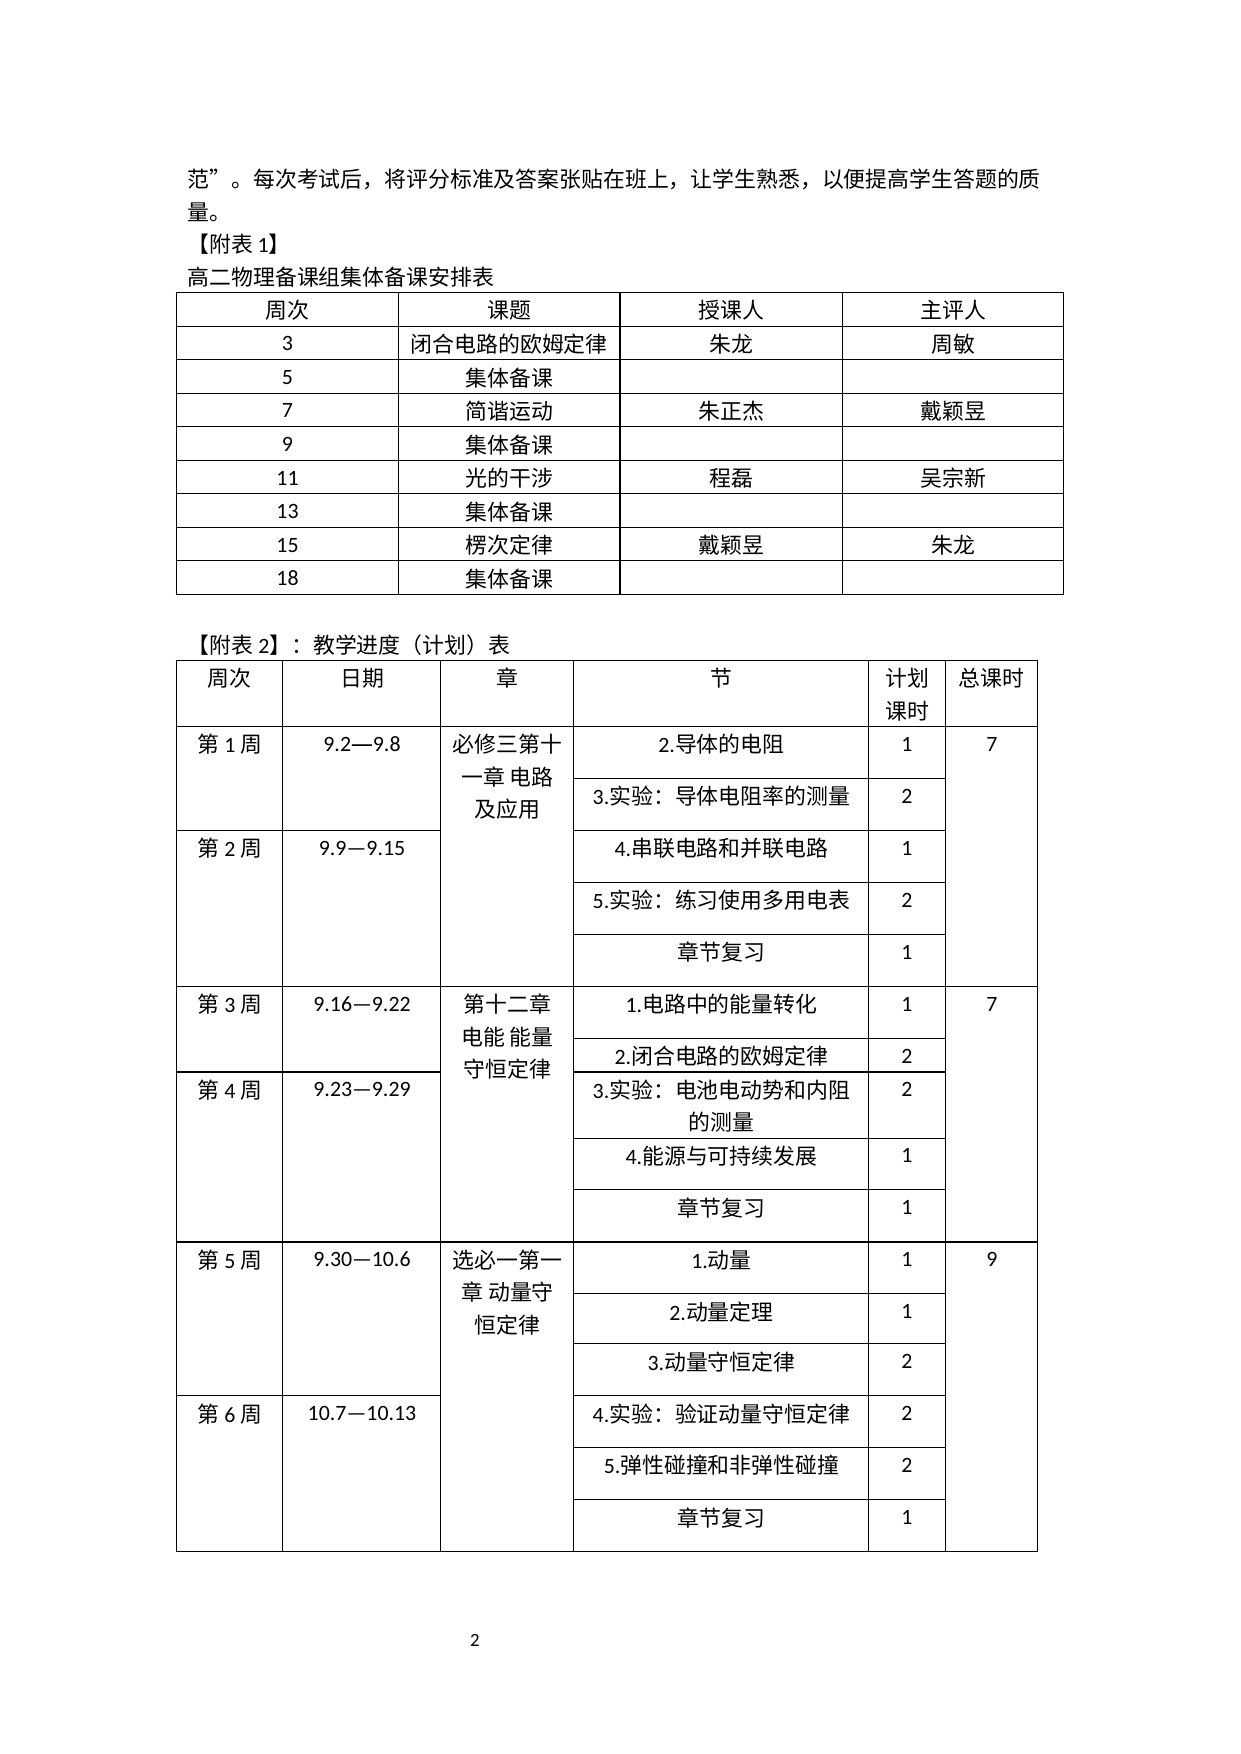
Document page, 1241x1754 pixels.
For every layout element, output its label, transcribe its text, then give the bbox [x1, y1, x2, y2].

table_cell 戴颖昱 [843, 394, 1063, 426]
table_cell 2 [869, 883, 945, 934]
table_header 周次 [177, 661, 282, 726]
table_cell 光的干涉 [399, 461, 619, 493]
table_cell 第 5 周 [177, 1243, 282, 1395]
table_cell 吴宗新 [843, 461, 1063, 493]
table_cell 1 [869, 831, 945, 882]
table_cell 13 [177, 494, 398, 527]
table_cell 4.串联电路和并联电路 [574, 831, 868, 882]
table_cell 9 [177, 427, 398, 460]
table_cell 第 4 周 [177, 1073, 282, 1241]
table_cell 戴颖昱 [621, 528, 842, 560]
table_cell 1 [869, 1294, 945, 1343]
table_cell 集体备课 [399, 561, 619, 594]
table_cell 2 [869, 1396, 945, 1447]
table_cell 11 [177, 461, 398, 493]
table_header 周次 [177, 293, 398, 326]
table_cell 2.动量定理 [574, 1294, 868, 1343]
table_cell 集体备课 [399, 494, 619, 527]
table_cell 朱龙 [621, 327, 842, 359]
table_cell 1.动量 [574, 1243, 868, 1293]
table_cell 7 [177, 394, 398, 426]
table_header 章 [441, 661, 573, 726]
table_cell 2 [869, 1073, 945, 1137]
table_cell 1 [869, 1500, 945, 1551]
table_cell 1.电路中的能量转化 [574, 987, 868, 1038]
table_cell 程磊 [621, 461, 842, 493]
table_cell 必修三第十一章 电路及应用 [441, 727, 573, 986]
table_cell 第 1 周 [177, 727, 282, 830]
table_cell 5.弹性碰撞和非弹性碰撞 [574, 1448, 868, 1499]
table_cell 15 [177, 528, 398, 560]
table_cell 简谐运动 [399, 394, 619, 426]
table_cell [843, 427, 1063, 460]
table_cell 1 [869, 935, 945, 986]
table_cell 集体备课 [399, 360, 619, 393]
table_cell 7 [946, 987, 1037, 1241]
table_cell [621, 360, 842, 393]
table_header 主评人 [843, 293, 1063, 326]
table_cell 第 6 周 [177, 1396, 282, 1551]
table_cell [621, 561, 842, 594]
table_cell 9.2—9.8 [283, 727, 440, 830]
table_cell 4.实验：验证动量守恒定律 [574, 1396, 868, 1447]
table_cell 2.闭合电路的欧姆定律 [574, 1039, 868, 1071]
table_cell 周敏 [843, 327, 1063, 359]
table_cell 章节复习 [574, 1500, 868, 1551]
table_cell 9 [946, 1243, 1037, 1551]
table_cell 1 [869, 1243, 945, 1293]
table_cell [621, 427, 842, 460]
table_cell 章节复习 [574, 935, 868, 986]
table_cell 第十二章 电能 能量守恒定律 [441, 987, 573, 1241]
table_cell 9.9—9.15 [283, 831, 440, 986]
text 【附表 2】：教学进度（计划）表 [187, 627, 1053, 660]
table_cell 集体备课 [399, 427, 619, 460]
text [187, 162, 1053, 227]
table_cell 9.16—9.22 [283, 987, 440, 1071]
table_cell 18 [177, 561, 398, 594]
table_cell [843, 561, 1063, 594]
table_cell 朱龙 [843, 528, 1063, 560]
table_cell 2 [869, 1344, 945, 1395]
table_cell 1 [869, 1139, 945, 1189]
table_header 授课人 [621, 293, 842, 326]
table_cell 第 3 周 [177, 987, 282, 1071]
table_cell [843, 494, 1063, 527]
text 高二物理备课组集体备课安排表 [187, 259, 1053, 292]
table_header 节 [574, 661, 868, 726]
table_cell 5 [177, 360, 398, 393]
table_header 日期 [283, 661, 440, 726]
table_cell 1 [869, 987, 945, 1038]
table_cell 3.实验：电池电动势和内阻的测量 [574, 1073, 868, 1137]
table_cell 5.实验：练习使用多用电表 [574, 883, 868, 934]
table_cell 2.导体的电阻 [574, 727, 868, 778]
table_cell 2 [869, 1039, 945, 1071]
table_cell [843, 360, 1063, 393]
text 【附表1】 [187, 227, 1053, 259]
table_cell 4.能源与可持续发展 [574, 1139, 868, 1189]
table_header 总课时 [946, 661, 1037, 726]
table_cell 1 [869, 727, 945, 778]
table_header 计划课时 [869, 661, 945, 726]
table_cell 第 2 周 [177, 831, 282, 986]
table_cell 1 [869, 1190, 945, 1241]
table_cell 2 [869, 1448, 945, 1499]
table_cell 朱正杰 [621, 394, 842, 426]
table_cell 9.30—10.6 [283, 1243, 440, 1395]
table_cell 10.7—10.13 [283, 1396, 440, 1551]
table_cell 2 [869, 779, 945, 830]
table_cell 楞次定律 [399, 528, 619, 560]
table_cell 3.动量守恒定律 [574, 1344, 868, 1395]
table_header 课题 [399, 293, 619, 326]
table_cell 3.实验：导体电阻率的测量 [574, 779, 868, 830]
table_cell 闭合电路的欧姆定律 [399, 327, 619, 359]
table_cell 章节复习 [574, 1190, 868, 1241]
table_cell 9.23—9.29 [283, 1073, 440, 1241]
table_cell 3 [177, 327, 398, 359]
table_cell 选必一第一章 动量守恒定律 [441, 1243, 573, 1551]
table_cell [621, 494, 842, 527]
table_cell 7 [946, 727, 1037, 986]
